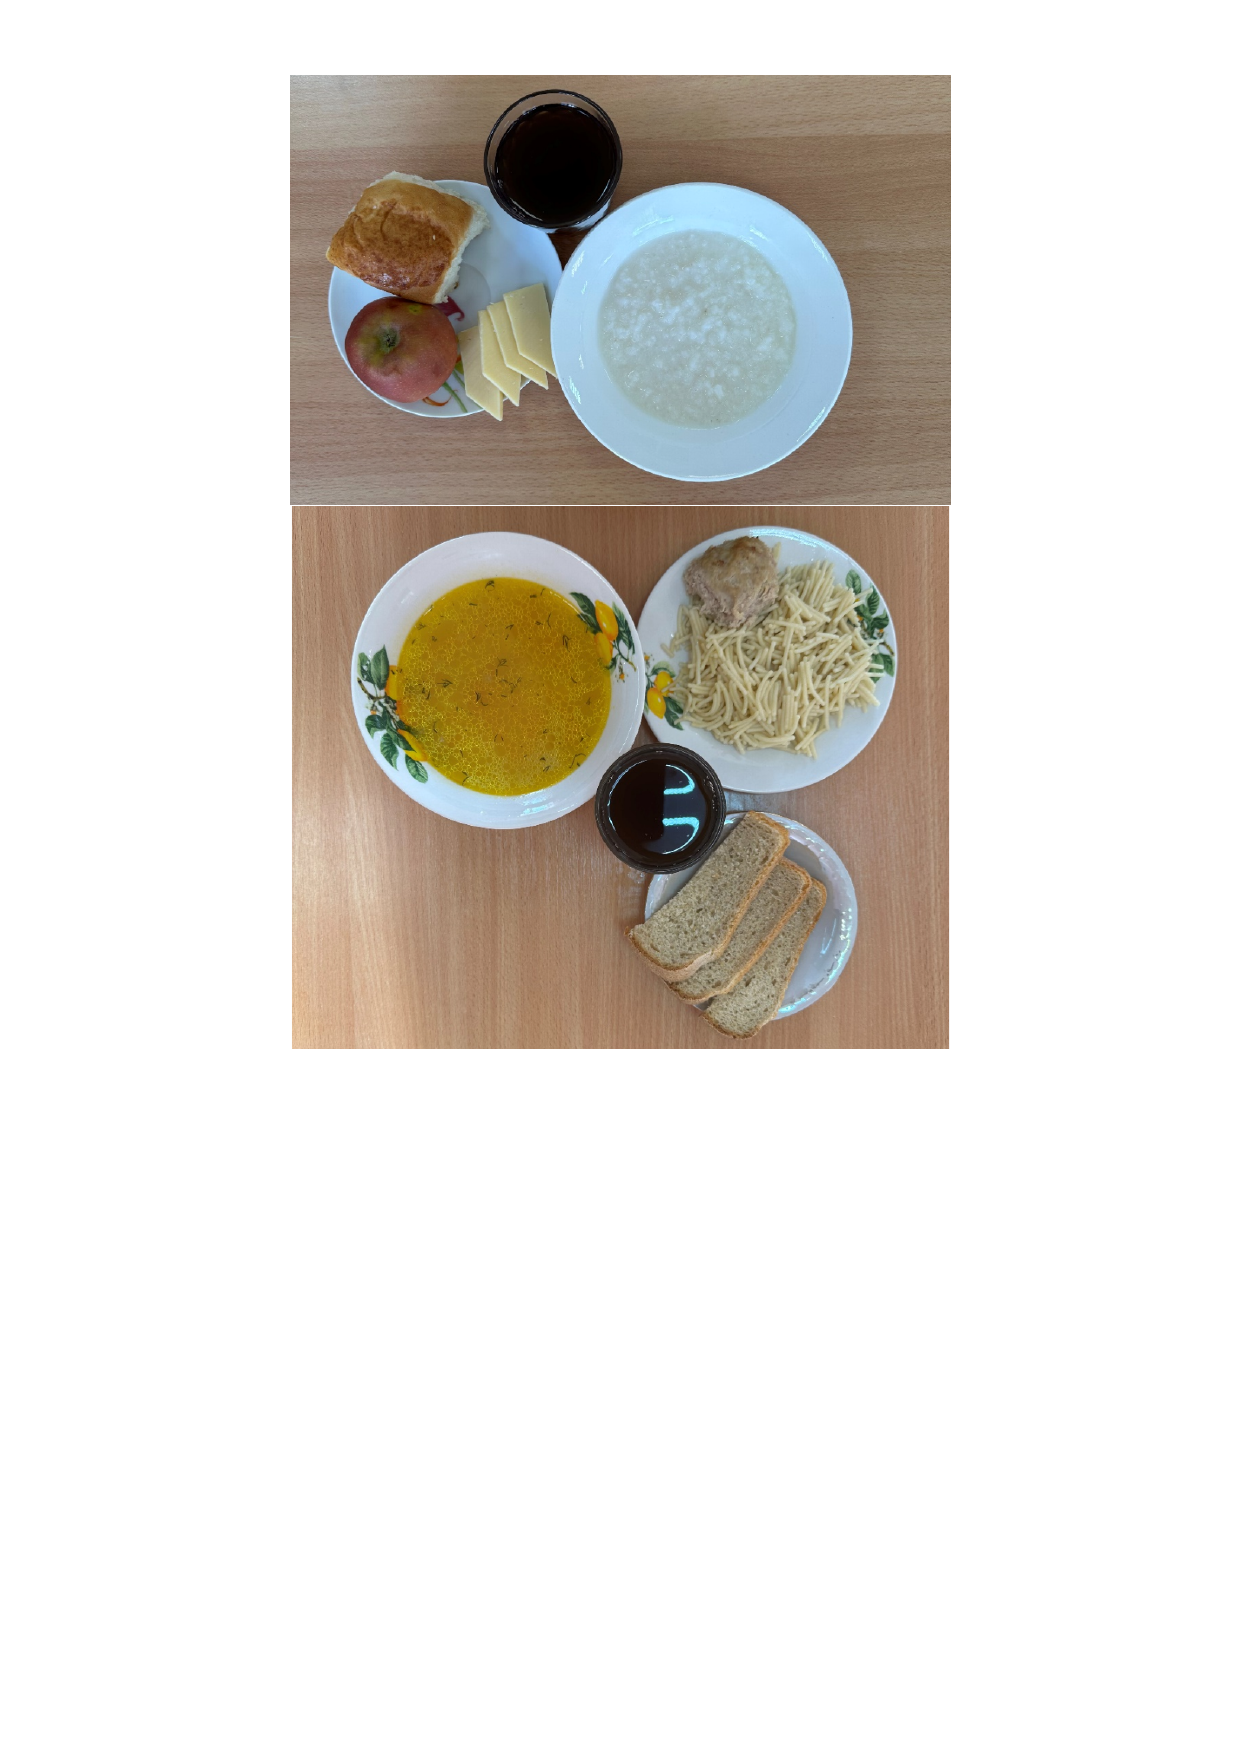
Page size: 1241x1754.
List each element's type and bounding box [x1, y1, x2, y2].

picture [290, 75, 951, 505]
picture [292, 506, 950, 1049]
